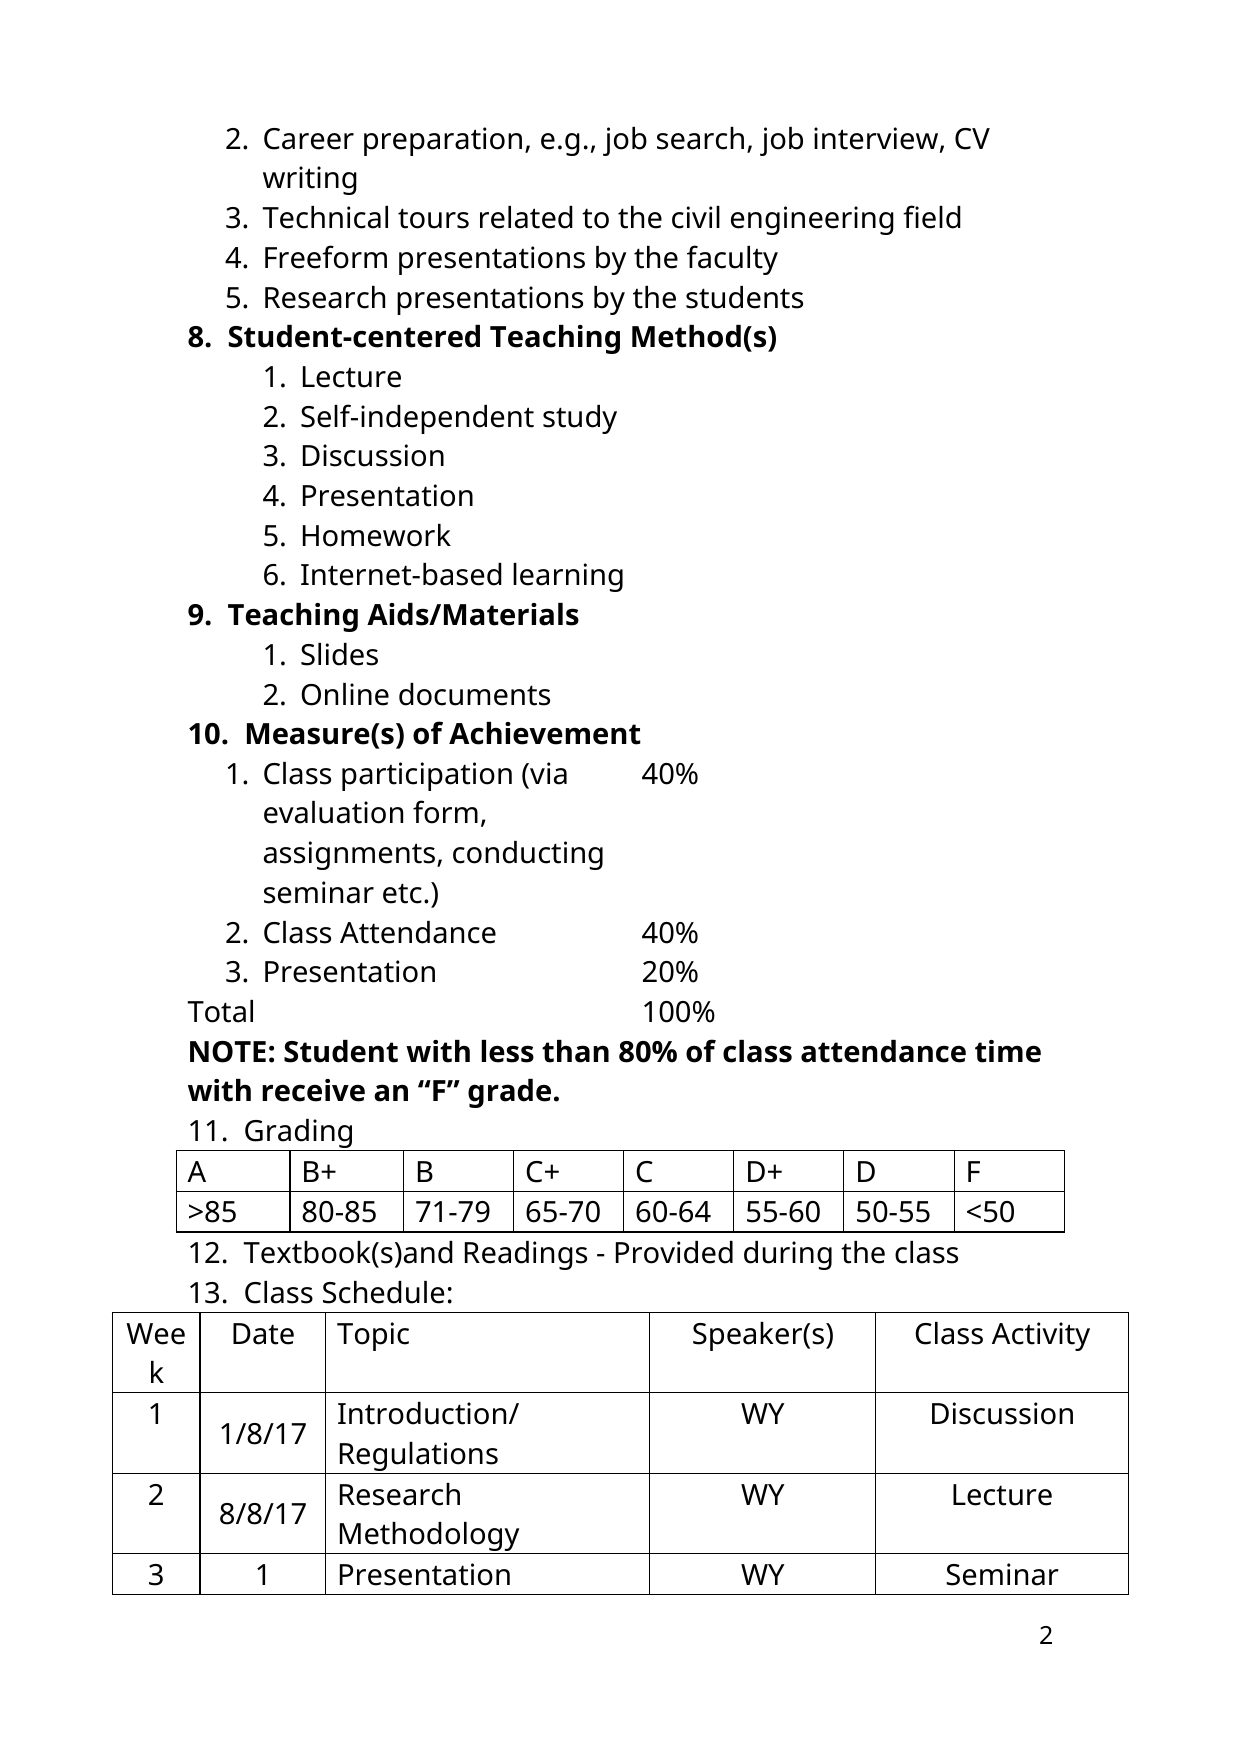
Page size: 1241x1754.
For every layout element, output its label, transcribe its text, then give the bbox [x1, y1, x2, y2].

table_header D [844, 1151, 954, 1191]
table_cell 1/8/17 [201, 1393, 325, 1473]
list Self-independent study [262, 396, 1053, 436]
table_header B+ [291, 1151, 403, 1191]
table_header F [955, 1151, 1064, 1191]
table_cell Seminar [876, 1554, 1128, 1594]
table_header B [404, 1151, 513, 1191]
table_cell WY [650, 1393, 875, 1473]
table_cell 65-70 [514, 1192, 623, 1231]
list Lecture [262, 356, 1053, 396]
list Presentation [262, 475, 1053, 515]
table_header Class participation (via evaluation form, assignments, conducting seminar etc.) [176, 753, 630, 912]
list Online documents [262, 674, 1053, 713]
table_header Date [201, 1313, 325, 1392]
table_cell 8/8/17 [201, 1474, 325, 1553]
list Career preparation, e.g., job search, job interview, CV writing [225, 118, 1069, 197]
table_header C+ [514, 1151, 623, 1191]
text 8. Student-centered Teaching Method(s) [187, 317, 1053, 356]
table_cell 15/8/17 [201, 1554, 325, 1594]
text NOTE: Student with less than 80% of class attendance time with receive an “F” grade. [187, 1031, 1053, 1110]
table_header Speaker(s) [650, 1313, 875, 1392]
table_cell Introduction/Regulations [326, 1393, 649, 1473]
table_cell Total [176, 991, 630, 1031]
list Slides [262, 634, 1053, 674]
table_cell Discussion [876, 1393, 1128, 1473]
table_header Topic [326, 1313, 649, 1392]
table_cell 100% [630, 991, 953, 1031]
table_header Week [113, 1313, 199, 1392]
table_header C [624, 1151, 733, 1191]
table_cell 80-85 [291, 1192, 403, 1231]
table_cell Research Methodology [326, 1474, 649, 1553]
text 12. Textbook(s)and Readings - Provided during the class [187, 1232, 1088, 1272]
table_header D+ [734, 1151, 843, 1191]
text 9. Teaching Aids/Materials [187, 594, 1053, 634]
list Technical tours related to the civil engineering field [225, 197, 1069, 237]
table_cell 2 [113, 1474, 199, 1553]
table_cell WY [650, 1474, 875, 1553]
list Research presentations by the students [225, 277, 1069, 317]
table_header 40% [630, 753, 953, 912]
list Homework [262, 515, 1053, 555]
table_cell 3 [113, 1554, 199, 1594]
table_header Class Activity [876, 1313, 1128, 1392]
table_cell 40% 20% [630, 912, 953, 991]
text 13. Class Schedule: [187, 1272, 1053, 1312]
table_cell <50 [955, 1192, 1064, 1231]
list Freeform presentations by the faculty [225, 237, 1069, 277]
table_cell Lecture [876, 1474, 1128, 1553]
text 10. Measure(s) of Achievement [187, 713, 1053, 753]
table_cell WY [650, 1554, 875, 1594]
table_cell 71-79 [404, 1192, 513, 1231]
list Discussion [262, 436, 1053, 475]
list Internet-based learning [262, 555, 1053, 594]
table_cell >85 [177, 1192, 289, 1231]
table_cell 1 [113, 1393, 199, 1473]
table_cell 50-55 [844, 1192, 954, 1231]
table_cell 60-64 [624, 1192, 733, 1231]
table_header A [177, 1151, 289, 1191]
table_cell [326, 1554, 649, 1594]
text 11. Grading [187, 1110, 1053, 1150]
table_cell 55-60 [734, 1192, 843, 1231]
table_cell Class Attendance Presentation [176, 912, 630, 991]
